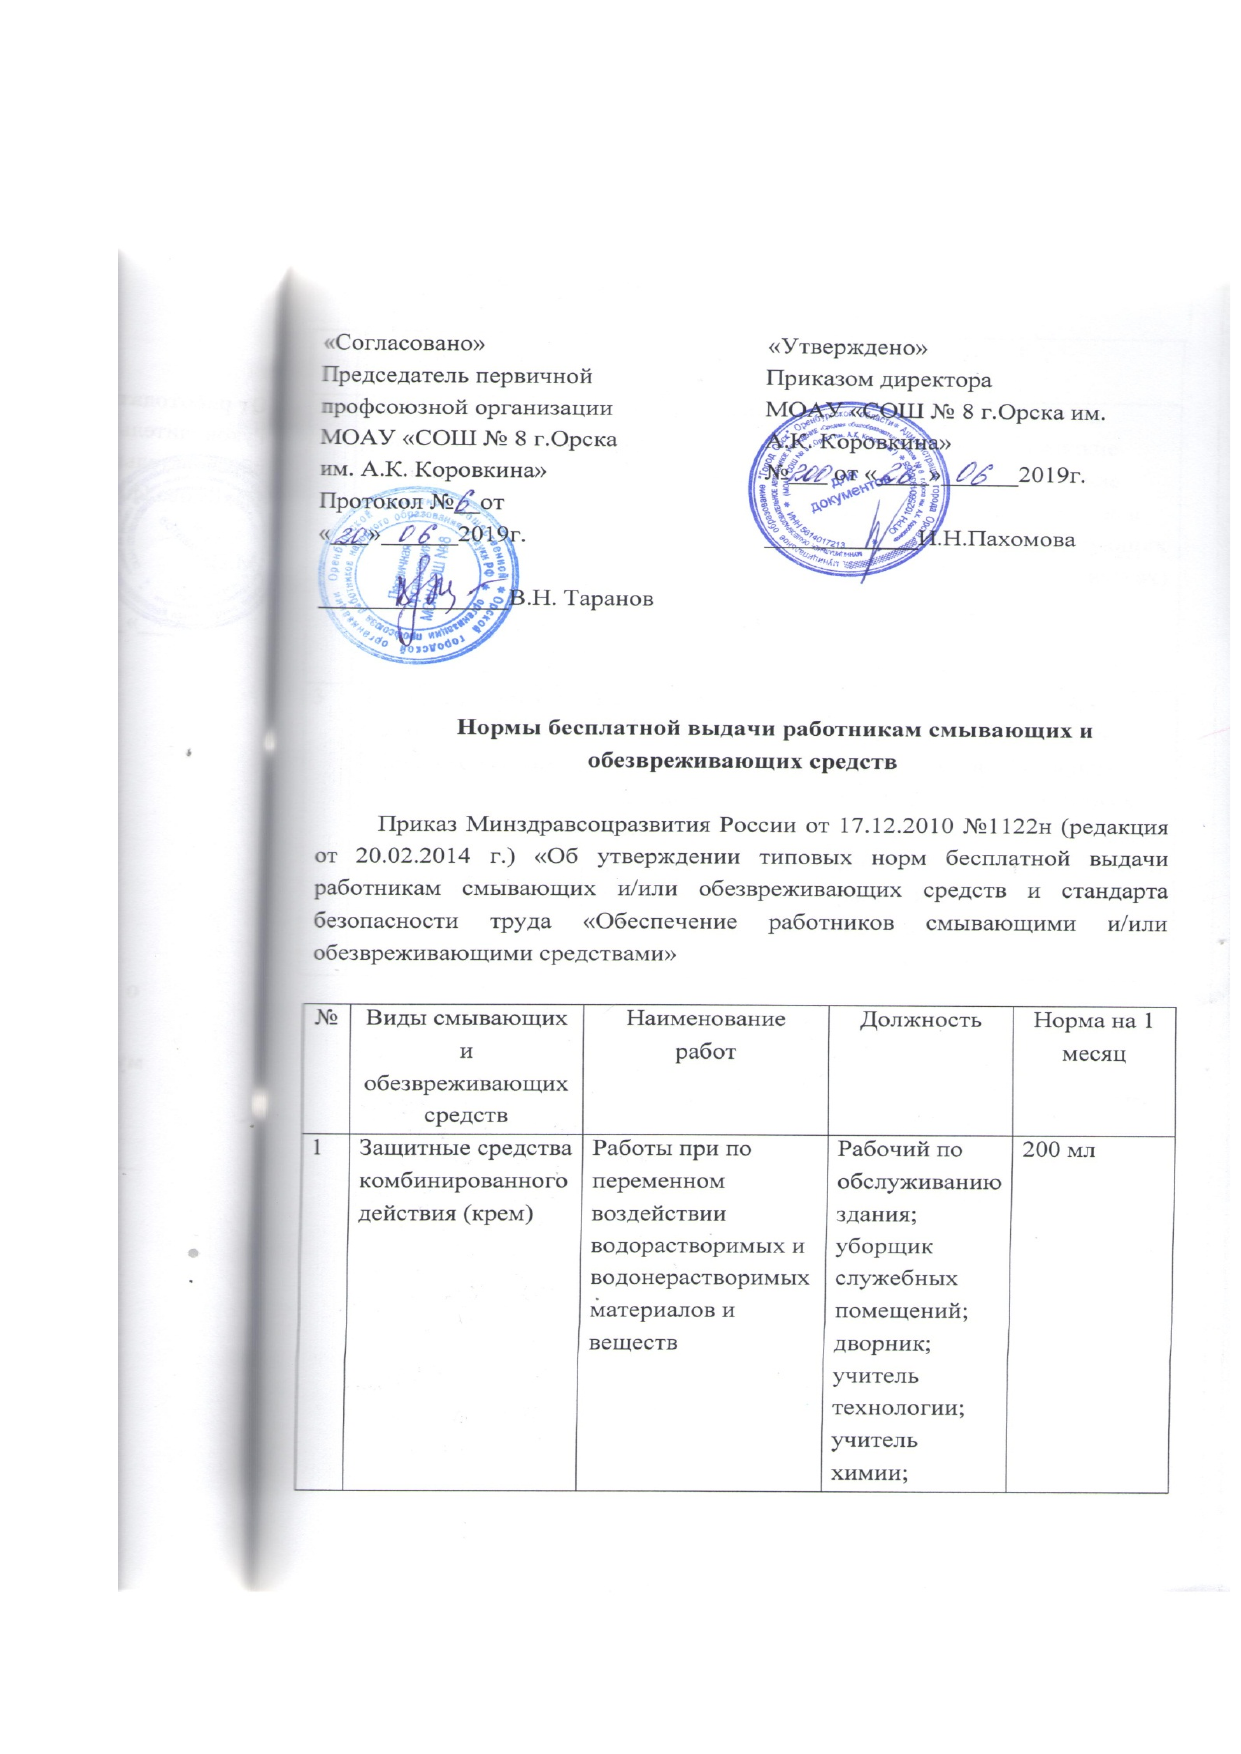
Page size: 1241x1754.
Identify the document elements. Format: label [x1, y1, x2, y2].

picture [118, 243, 1231, 1596]
